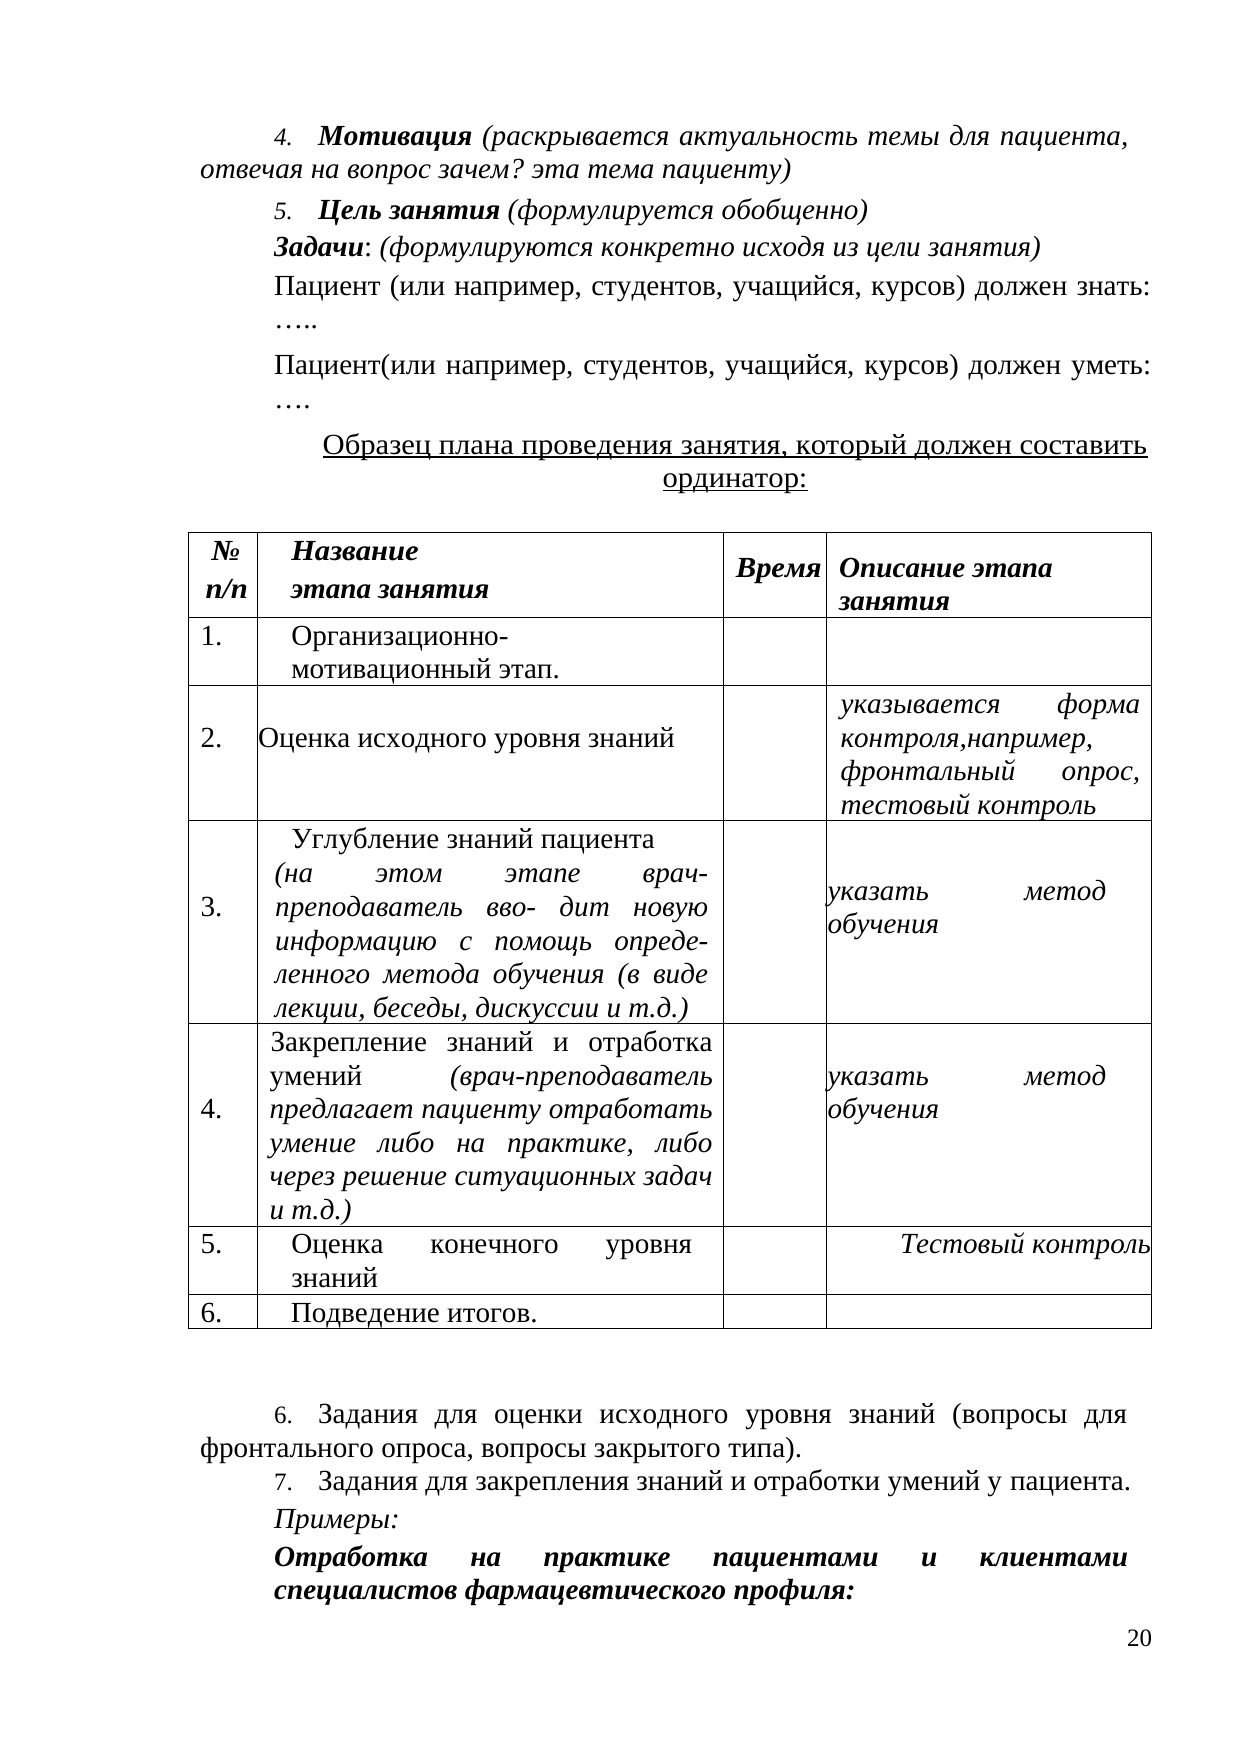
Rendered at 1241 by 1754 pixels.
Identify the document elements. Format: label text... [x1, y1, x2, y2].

table_header Название этапа занятия [258, 533, 723, 617]
table_cell Подведение итогов. [258, 1295, 723, 1328]
table_cell Оценка конечного уровня знаний [258, 1227, 723, 1294]
table_cell указывается форма контроля,например, фронтальный опрос, тестовый контроль [827, 686, 1151, 820]
table_cell [724, 1024, 826, 1226]
table_cell [724, 821, 826, 1023]
table_cell Тестовый контроль [827, 1227, 1151, 1294]
table_cell Углубление знаний пациента (на этом этапе врач-преподаватель вво- дит новую информацию с помощь опреде- ленного метода обучения (в виде лекции, беседы, дискуссии и т.д.) [258, 821, 723, 1023]
list Задания для оценки исходного уровня знаний (вопросы для фронтального опроса, вопросы закрытого типа). [200, 1396, 1128, 1463]
table_cell 5. [189, 1227, 257, 1294]
table_header № п/п [189, 533, 257, 617]
table_cell [827, 618, 1151, 685]
text Пациент (или например, студентов, учащийся, курсов) должен знать: ….. [274, 268, 1152, 335]
table_cell Организационно-мотивационный этап. [258, 618, 723, 685]
text Примеры: [274, 1501, 1152, 1535]
table_cell Оценка исходного уровня знаний [258, 686, 723, 820]
table_cell указать метод обучения [827, 821, 1151, 1023]
table_cell [724, 618, 826, 685]
list Задания для закрепления знаний и отработки умений у пациента. [274, 1463, 1152, 1497]
list Отработка на практике пациентами и клиентами специалистов фармацевтического профиля: [274, 1539, 1129, 1606]
table_cell Закрепление знаний и отработка умений (врач-преподаватель предлагает пациенту отработать умение либо на практике, либо через решение ситуационных задач и т.д.) [258, 1024, 723, 1226]
table_cell 1. [189, 618, 257, 685]
table_cell [724, 686, 826, 820]
table_cell 3. [189, 821, 257, 1023]
table_cell 2. [189, 686, 257, 820]
table_cell 6. [189, 1295, 257, 1328]
list Мотивация (раскрывается актуальность темы для пациента, отвечая на вопрос зачем? эта тема пациенту) [200, 118, 1129, 185]
table_cell [724, 1227, 826, 1294]
table_cell [724, 1295, 826, 1328]
table_header Время [724, 533, 826, 617]
table_cell [827, 1295, 1151, 1328]
table_cell 4. [189, 1024, 257, 1226]
list Цель занятия (формулируется обобщенно) [274, 192, 1152, 225]
table_cell указать метод обучения [827, 1024, 1151, 1226]
text Пациент(или например, студентов, учащийся, курсов) должен уметь: …. [274, 347, 1152, 414]
text Задачи: (формулируются конкретно исходя из цели занятия) [274, 229, 1152, 263]
table_header Описание этапа занятия [827, 533, 1151, 617]
subtitle Образец плана проведения занятия, который должен составить ординатор: [318, 427, 1152, 494]
